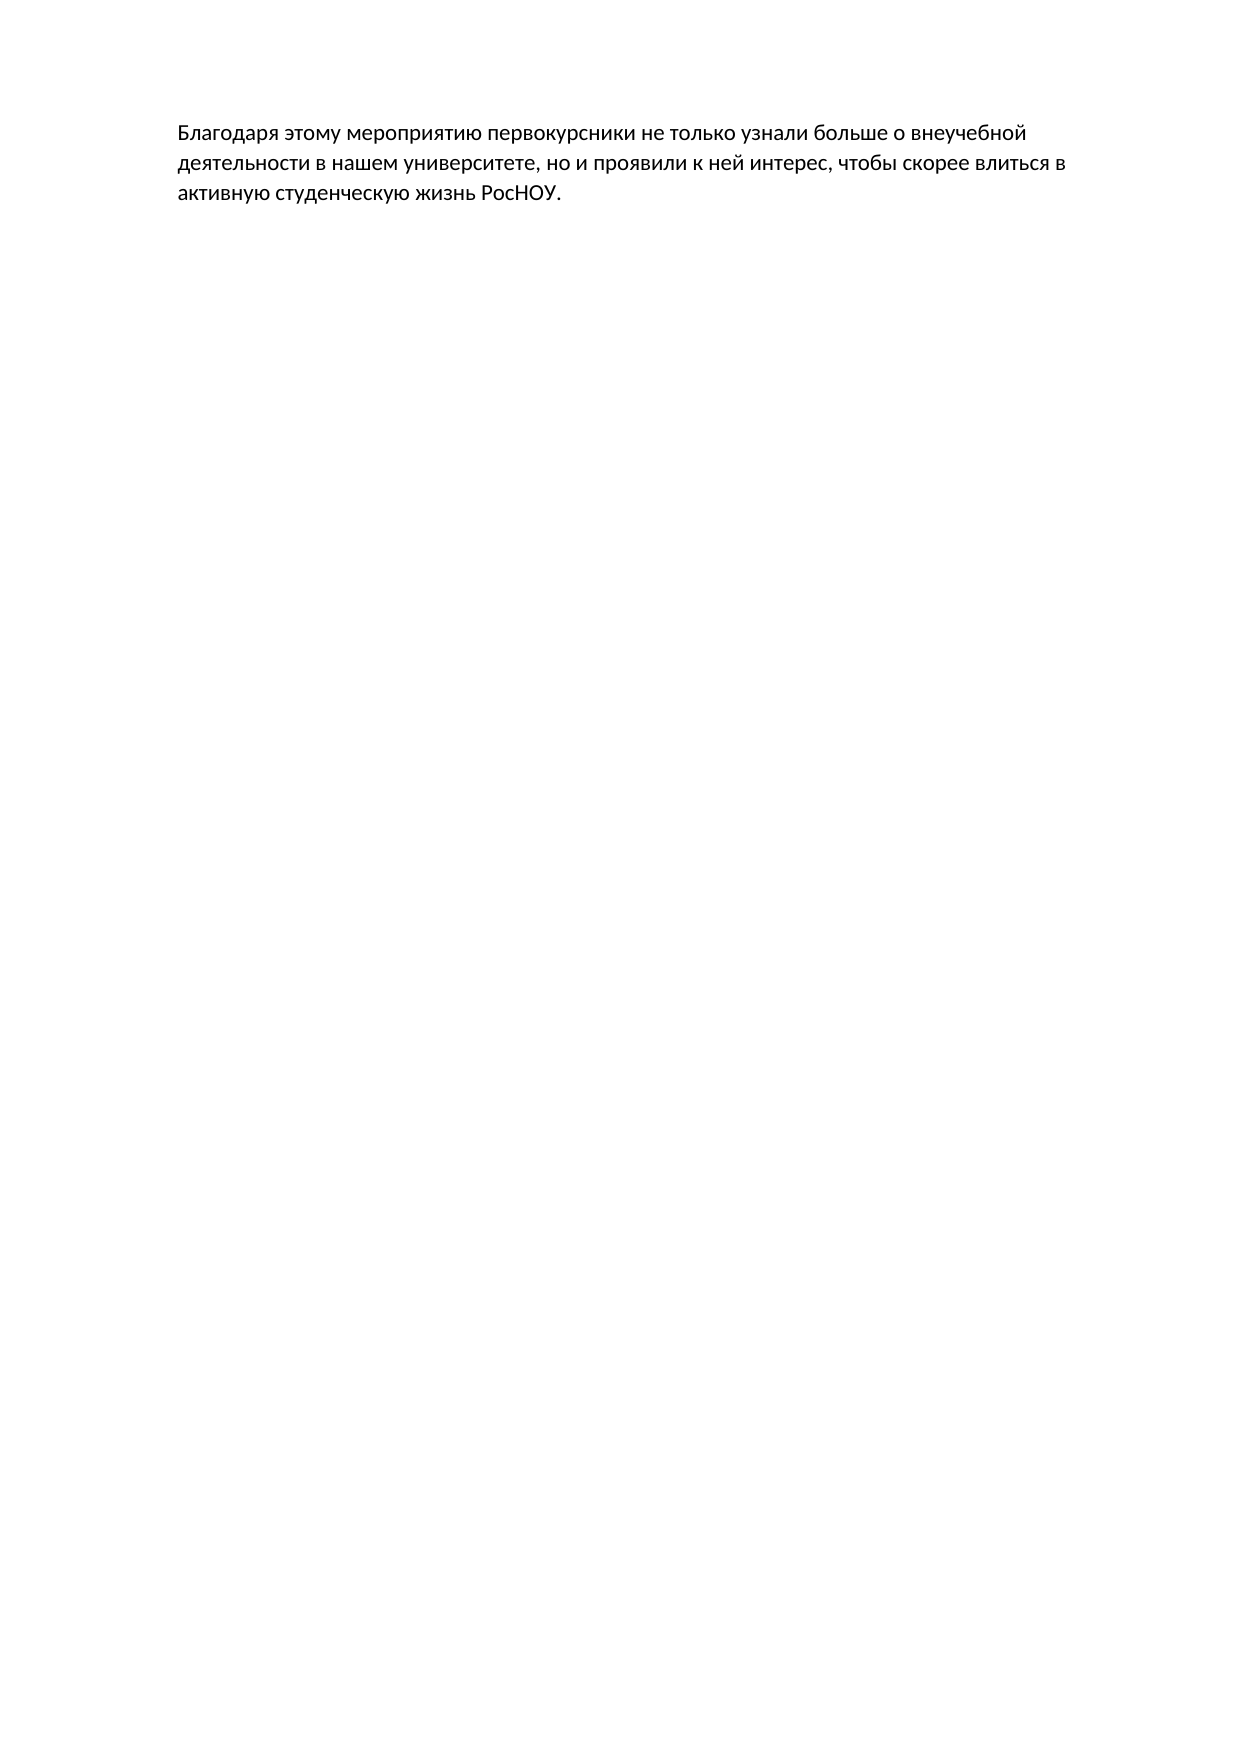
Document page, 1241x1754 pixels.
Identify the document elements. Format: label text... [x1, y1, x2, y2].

text Благодаря этому мероприятию первокурсники не только узнали больше о внеучебной деятельности в нашем университете, но и проявили к ней интерес, чтобы скорее влиться в активную студенческую жизнь РосНОУ. [177, 118, 1152, 207]
